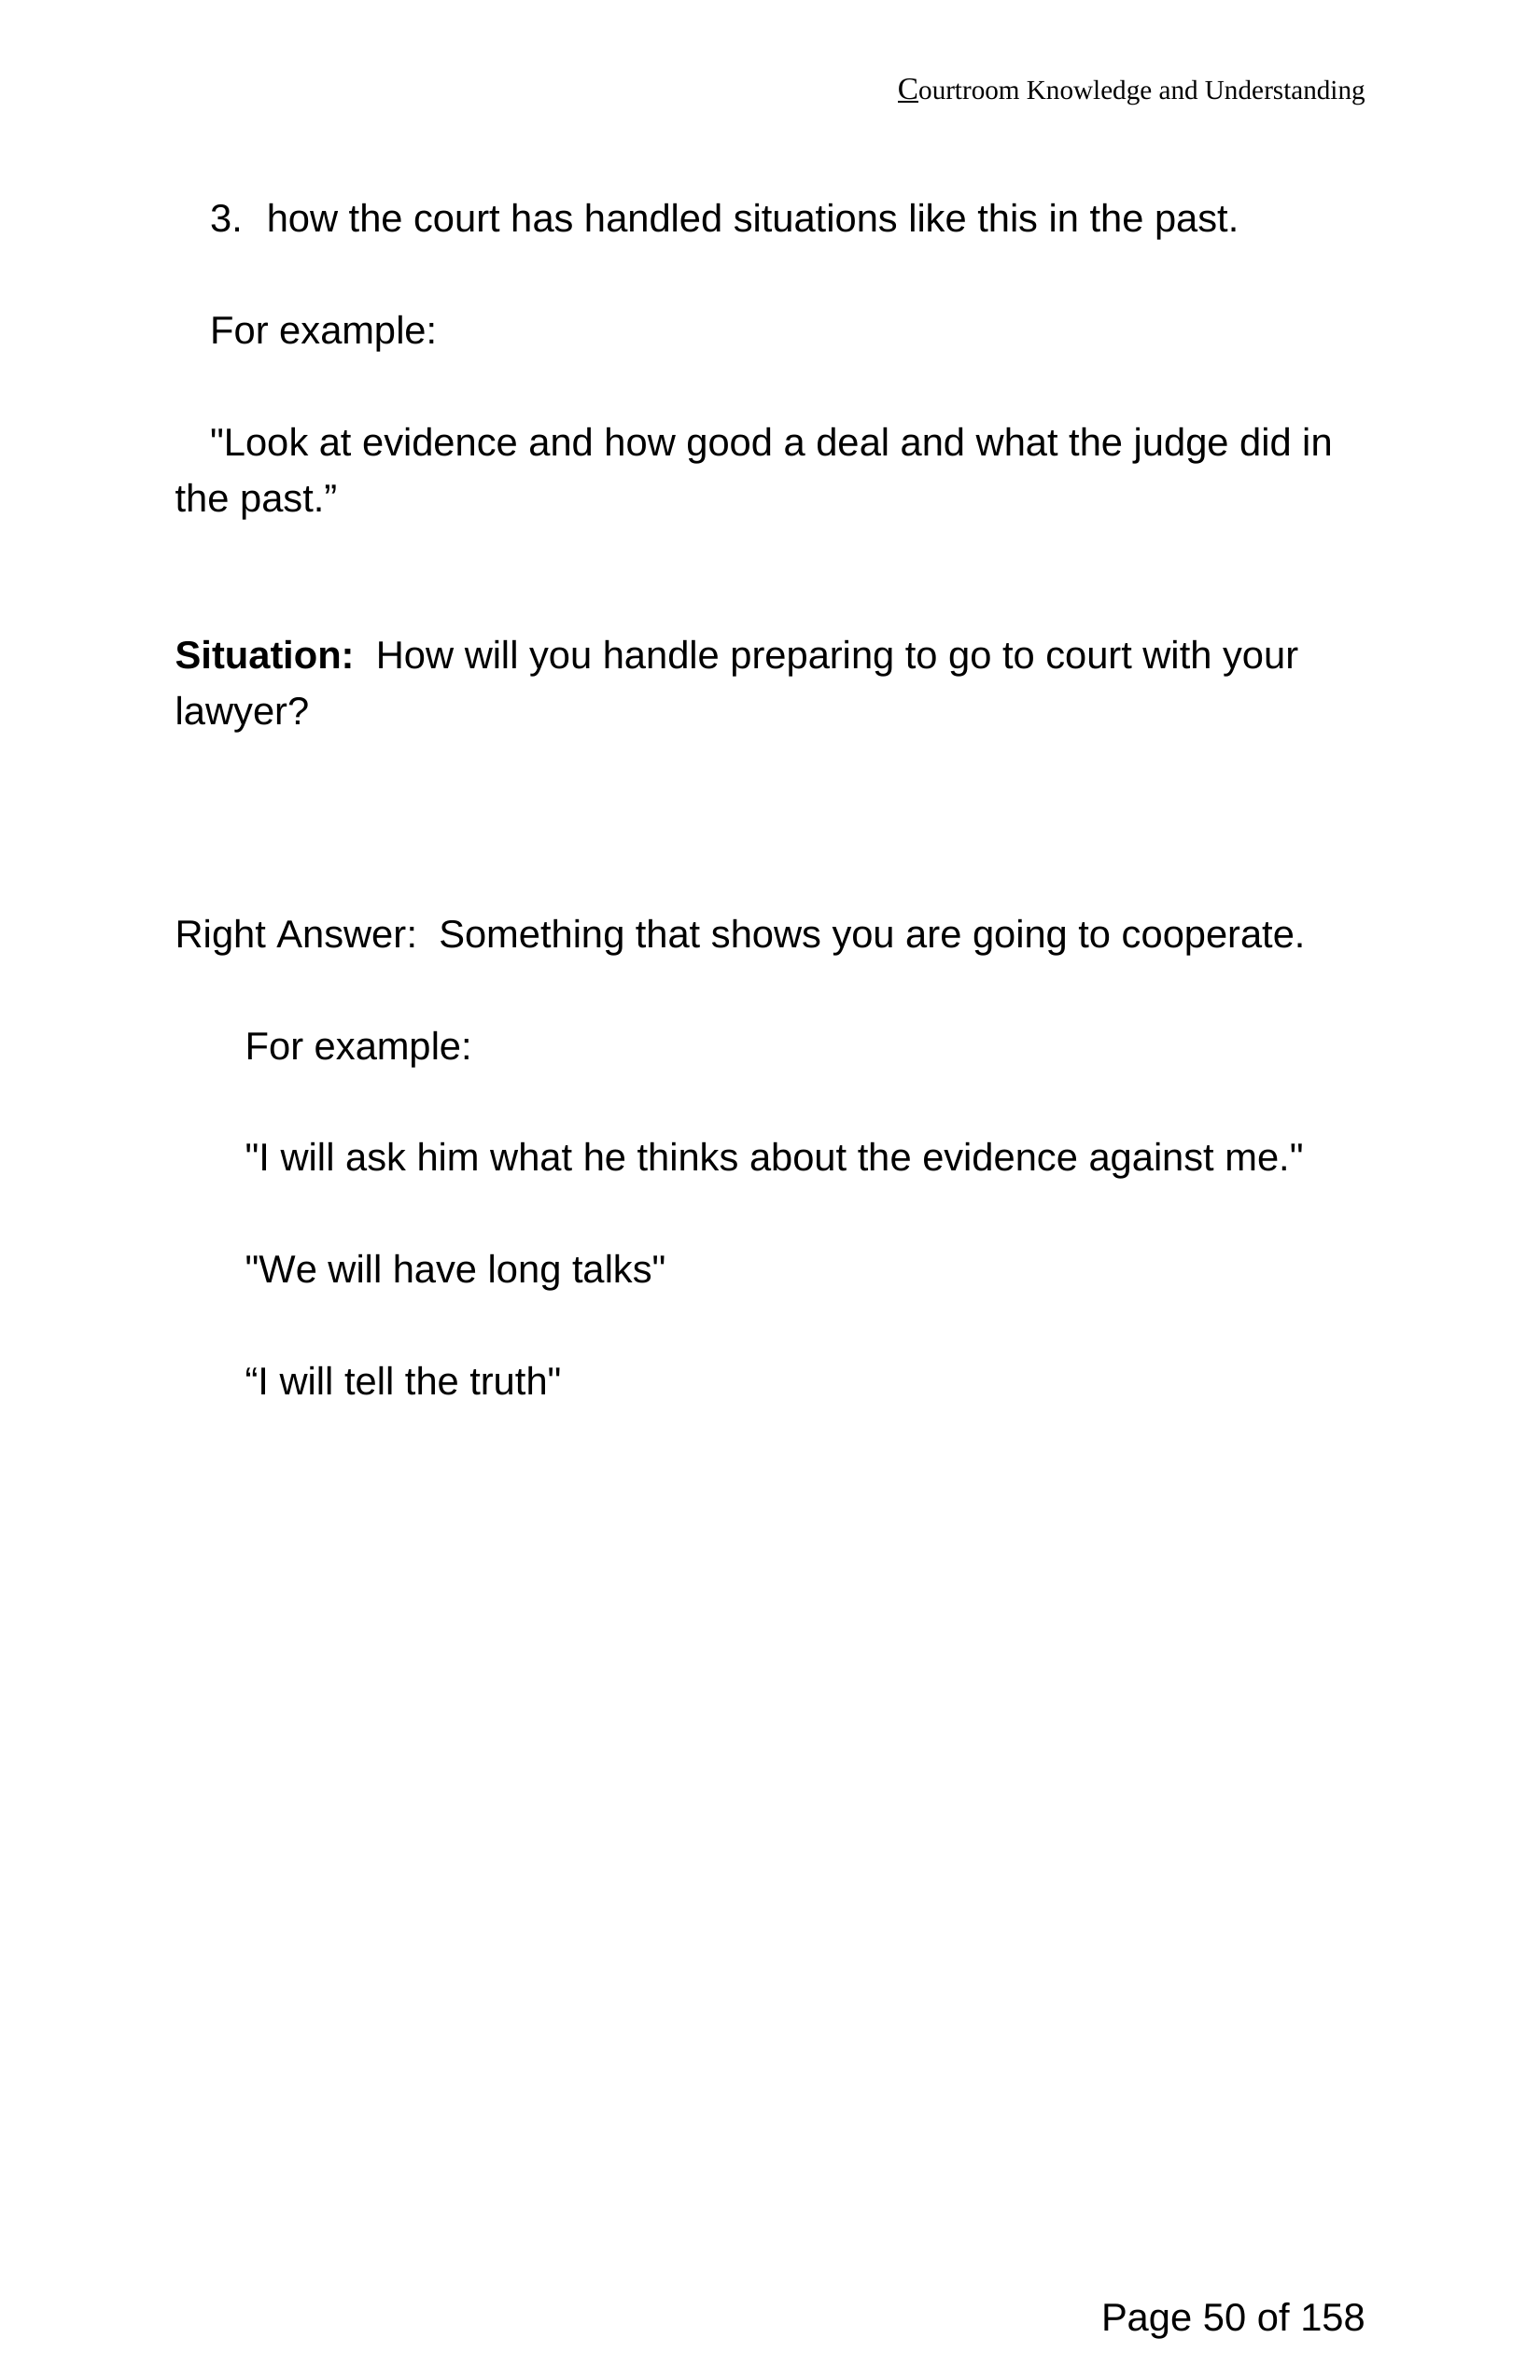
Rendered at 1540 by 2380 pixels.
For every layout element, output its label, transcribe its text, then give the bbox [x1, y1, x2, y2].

text Right Answer: Something that shows you are going to cooperate. [175, 911, 1365, 956]
text For example: [175, 1023, 1365, 1068]
text Situation: How will you handle preparing to go to court with your lawyer? [175, 632, 1365, 733]
text "I will ask him what he thinks about the evidence against me." [175, 1135, 1365, 1180]
text "Look at evidence and how good a deal and what the judge did in the past.” [175, 419, 1365, 520]
text For example: [175, 308, 1365, 353]
text "We will have long talks" [175, 1247, 1365, 1292]
list how the court has handled situations like this in the past. [210, 196, 1365, 241]
text “I will tell the truth" [175, 1359, 1365, 1403]
